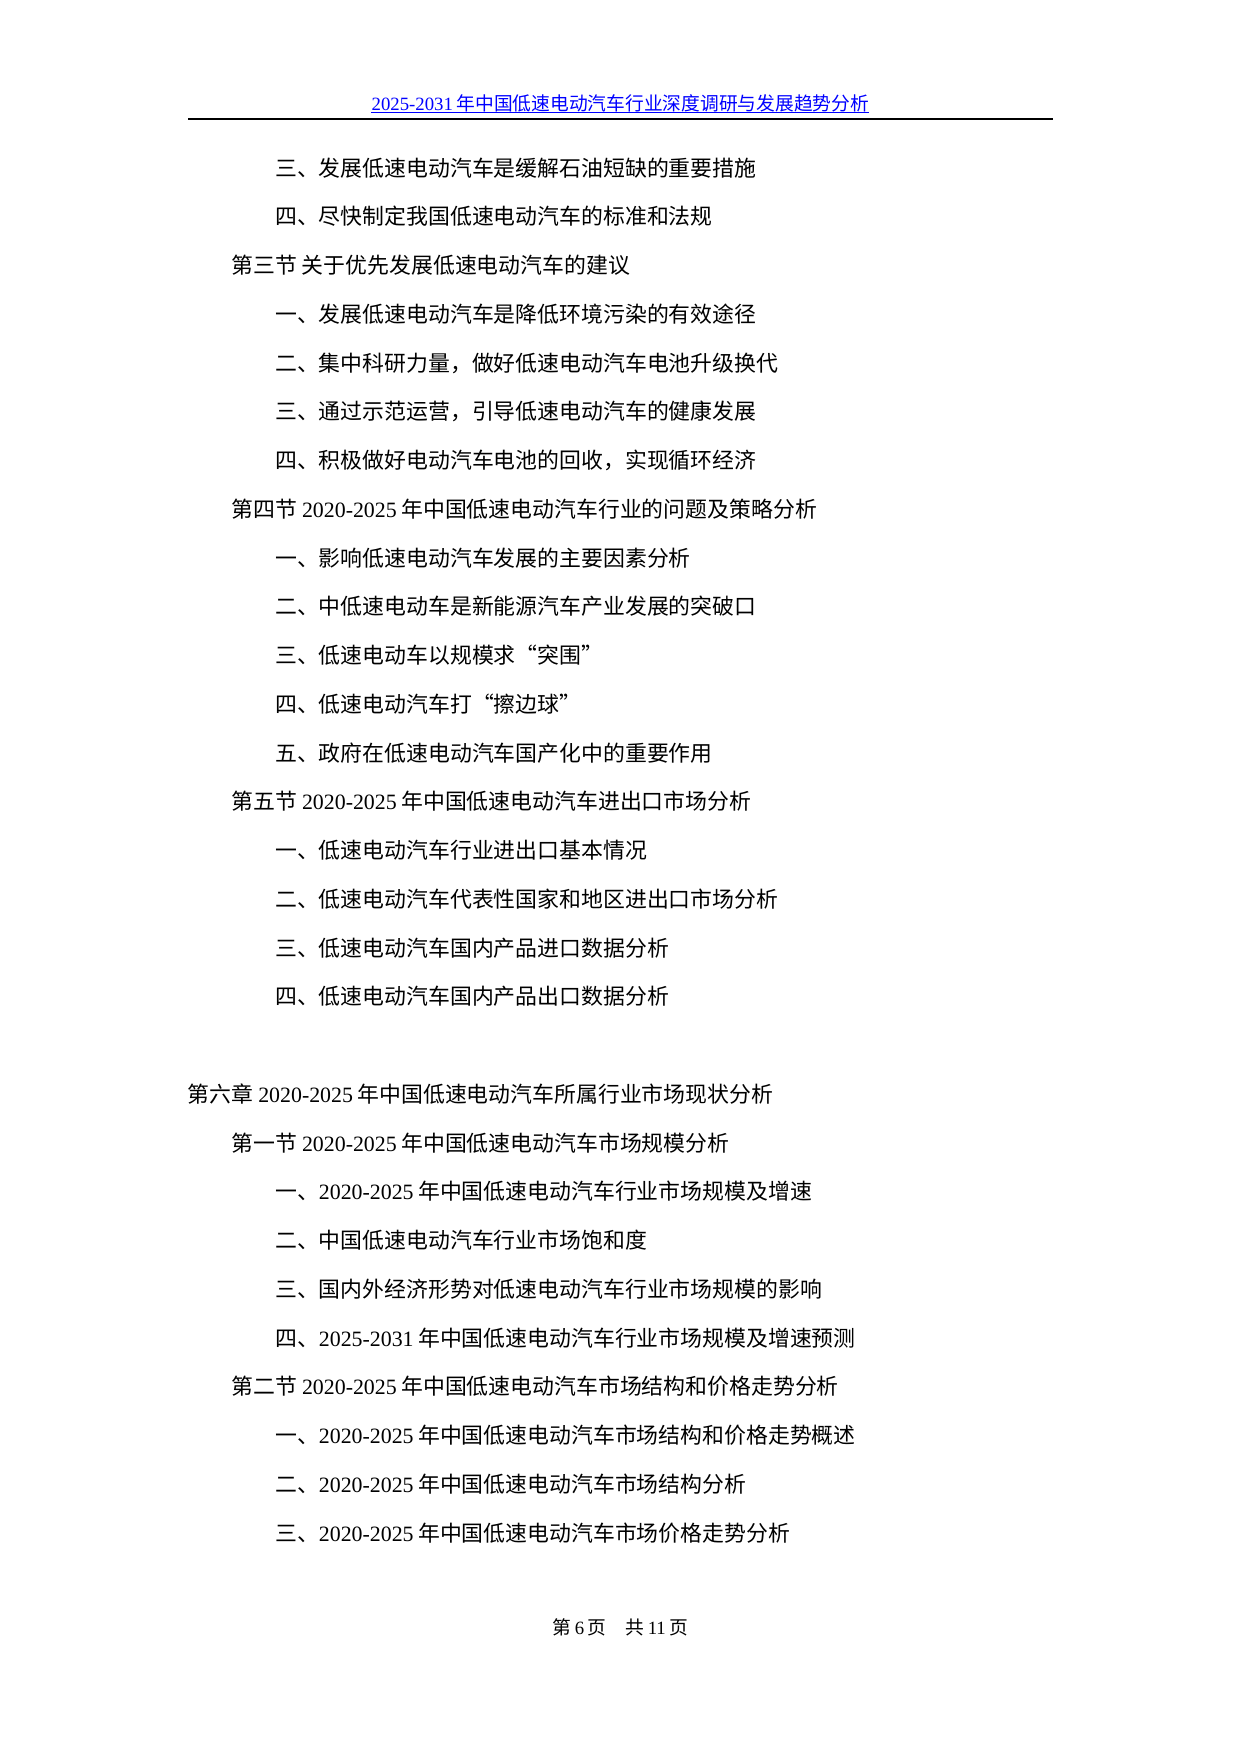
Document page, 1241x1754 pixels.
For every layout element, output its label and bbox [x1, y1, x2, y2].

text [187, 150, 1053, 1548]
